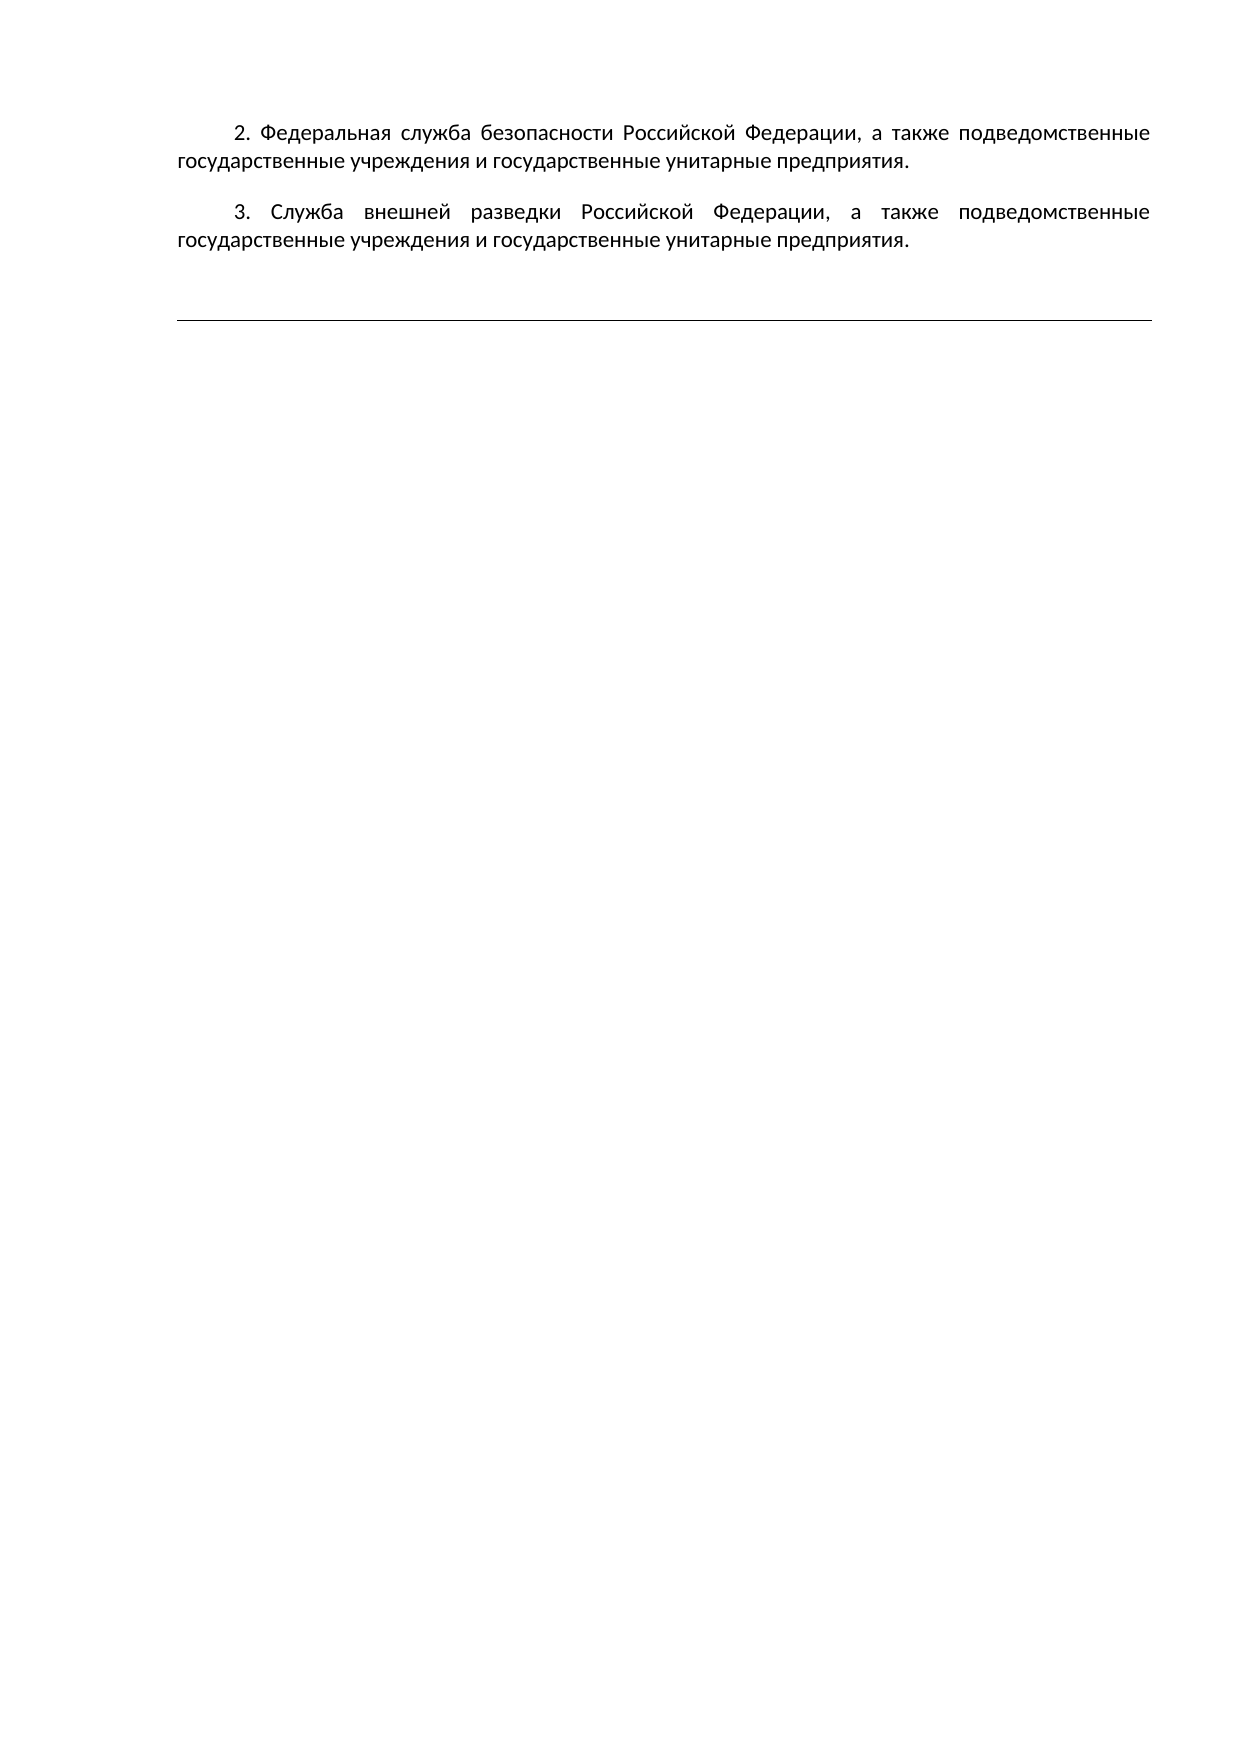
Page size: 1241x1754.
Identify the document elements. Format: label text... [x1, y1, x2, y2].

text 3. Служба внешней разведки Российской Федерации, а также подведомственные государственные учреждения и государственные унитарные предприятия. [177, 197, 1152, 253]
text 2. Федеральная служба безопасности Российской Федерации, а также подведомственные государственные учреждения и государственные унитарные предприятия. [177, 118, 1152, 174]
